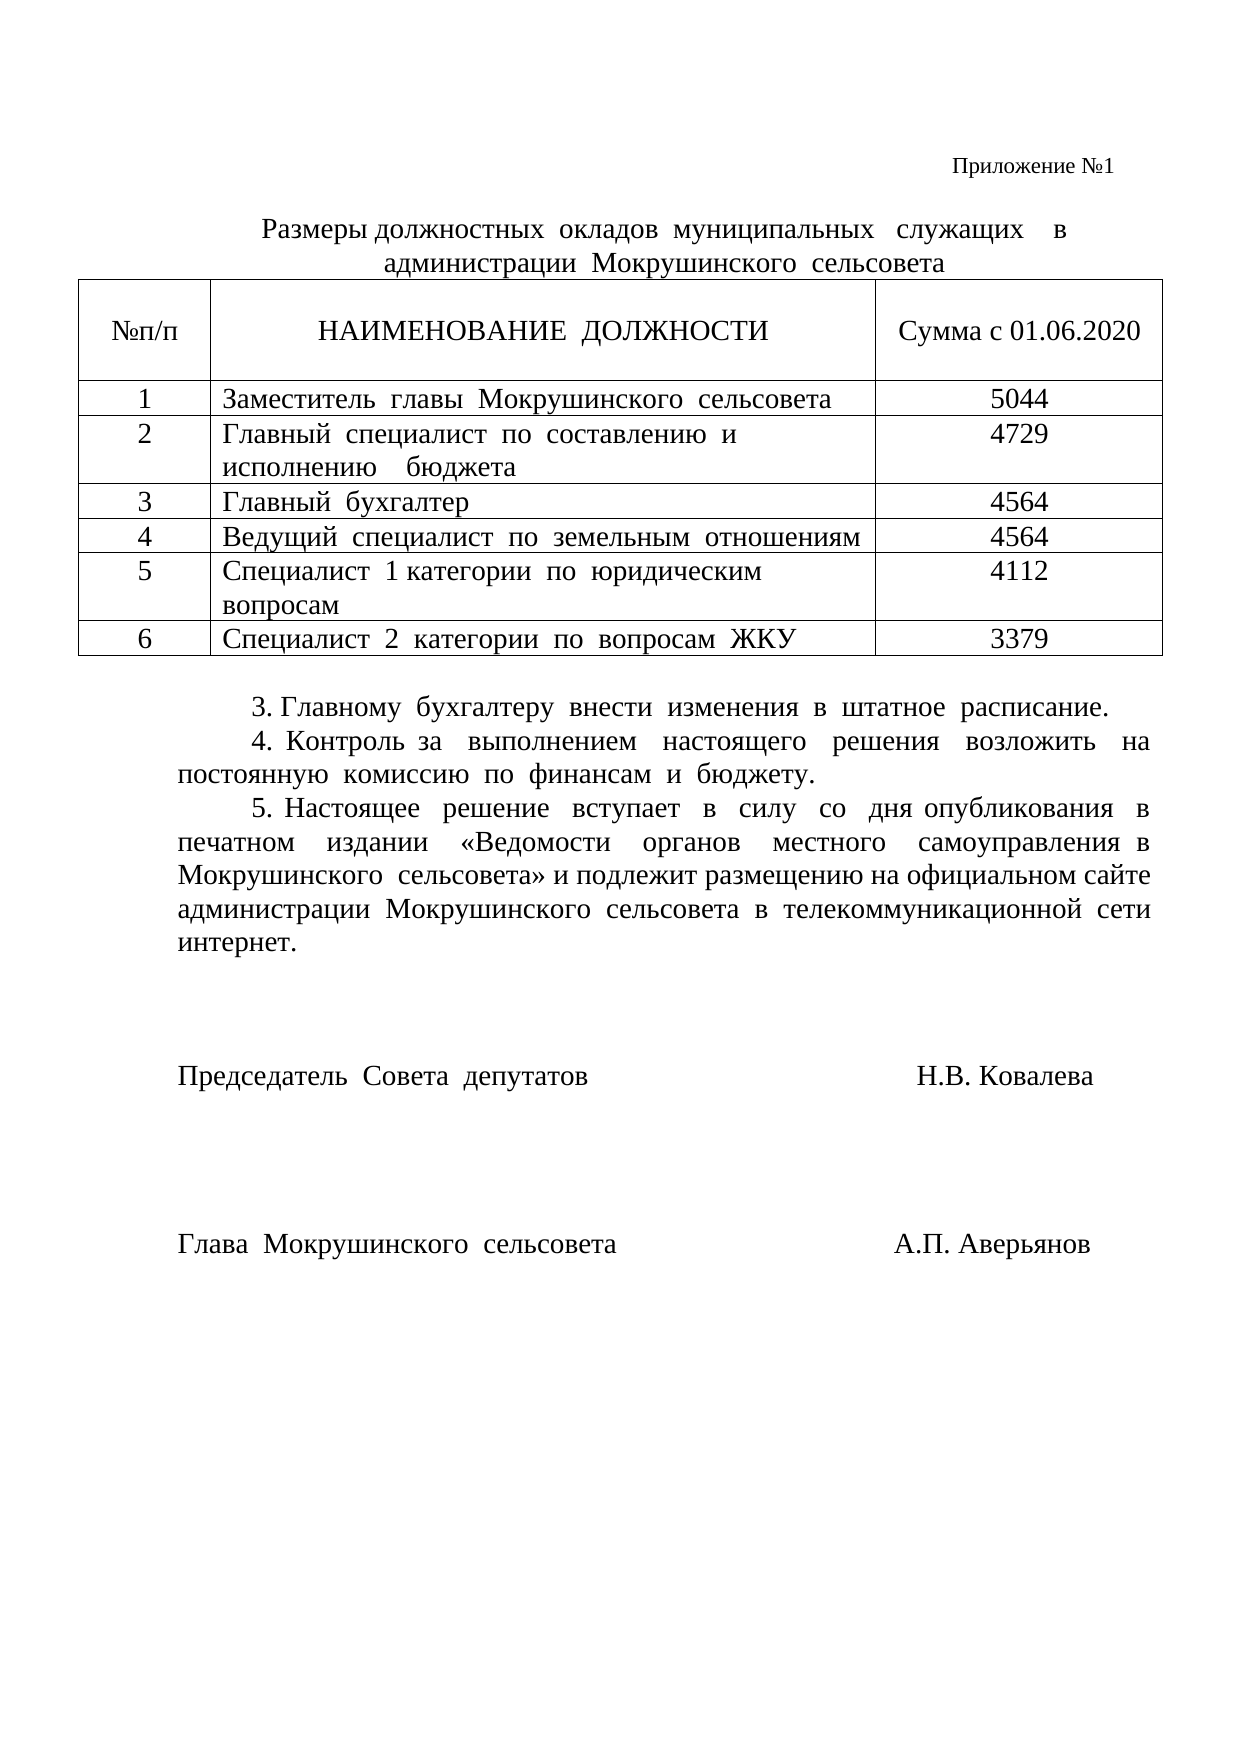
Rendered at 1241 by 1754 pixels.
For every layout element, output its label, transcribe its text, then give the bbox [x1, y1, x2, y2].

table_header НАИМЕНОВАНИЕ ДОЛЖНОСТИ [211, 280, 875, 380]
table_cell 4564 [876, 519, 1162, 552]
table_cell Ведущий специалист по земельным отношениям [211, 519, 875, 552]
text Приложение №1 [177, 152, 1152, 178]
table_cell 4 [79, 519, 210, 552]
table_cell 2 [79, 416, 210, 483]
text Председатель Совета депутатов Н.В. Ковалева [177, 1058, 1152, 1092]
text 5. Настоящее решение вступает в силу со дня опубликования в печатном издании «Ведомости органов местного самоуправления в Мокрушинского сельсовета» и подлежит размещению на официальном сайте администрации Мокрушинского сельсовета в телекоммуникационной сети интернет. [177, 790, 1152, 958]
text Размеры должностных окладов муниципальных служащих в [177, 212, 1152, 245]
table_cell 3379 [876, 621, 1162, 655]
text 3. Главному бухгалтеру внести изменения в штатное расписание. [177, 689, 1152, 723]
text администрации Мокрушинского сельсовета [177, 245, 1152, 279]
table_cell 4564 [876, 484, 1162, 518]
table_header Сумма с 01.06.2020 [876, 280, 1162, 380]
table_cell Главный специалист по составлению и исполнению бюджета [211, 416, 875, 483]
table_header №п/п [79, 280, 210, 380]
table_cell 5044 [876, 381, 1162, 415]
table_cell 4112 [876, 553, 1162, 620]
table_cell Главный бухгалтер [211, 484, 875, 518]
table_cell 4729 [876, 416, 1162, 483]
table_cell Заместитель главы Мокрушинского сельсовета [211, 381, 875, 415]
table_cell 6 [79, 621, 210, 655]
table_cell 5 [79, 553, 210, 620]
table_cell Специалист 1 категории по юридическим вопросам [211, 553, 875, 620]
text Глава Мокрушинского сельсовета А.П. Аверьянов [177, 1226, 1152, 1260]
table_cell 3 [79, 484, 210, 518]
table_cell Специалист 2 категории по вопросам ЖКУ [211, 621, 875, 655]
table_cell 1 [79, 381, 210, 415]
text 4. Контроль за выполнением настоящего решения возложить на постоянную комиссию по финансам и бюджету. [177, 723, 1152, 790]
